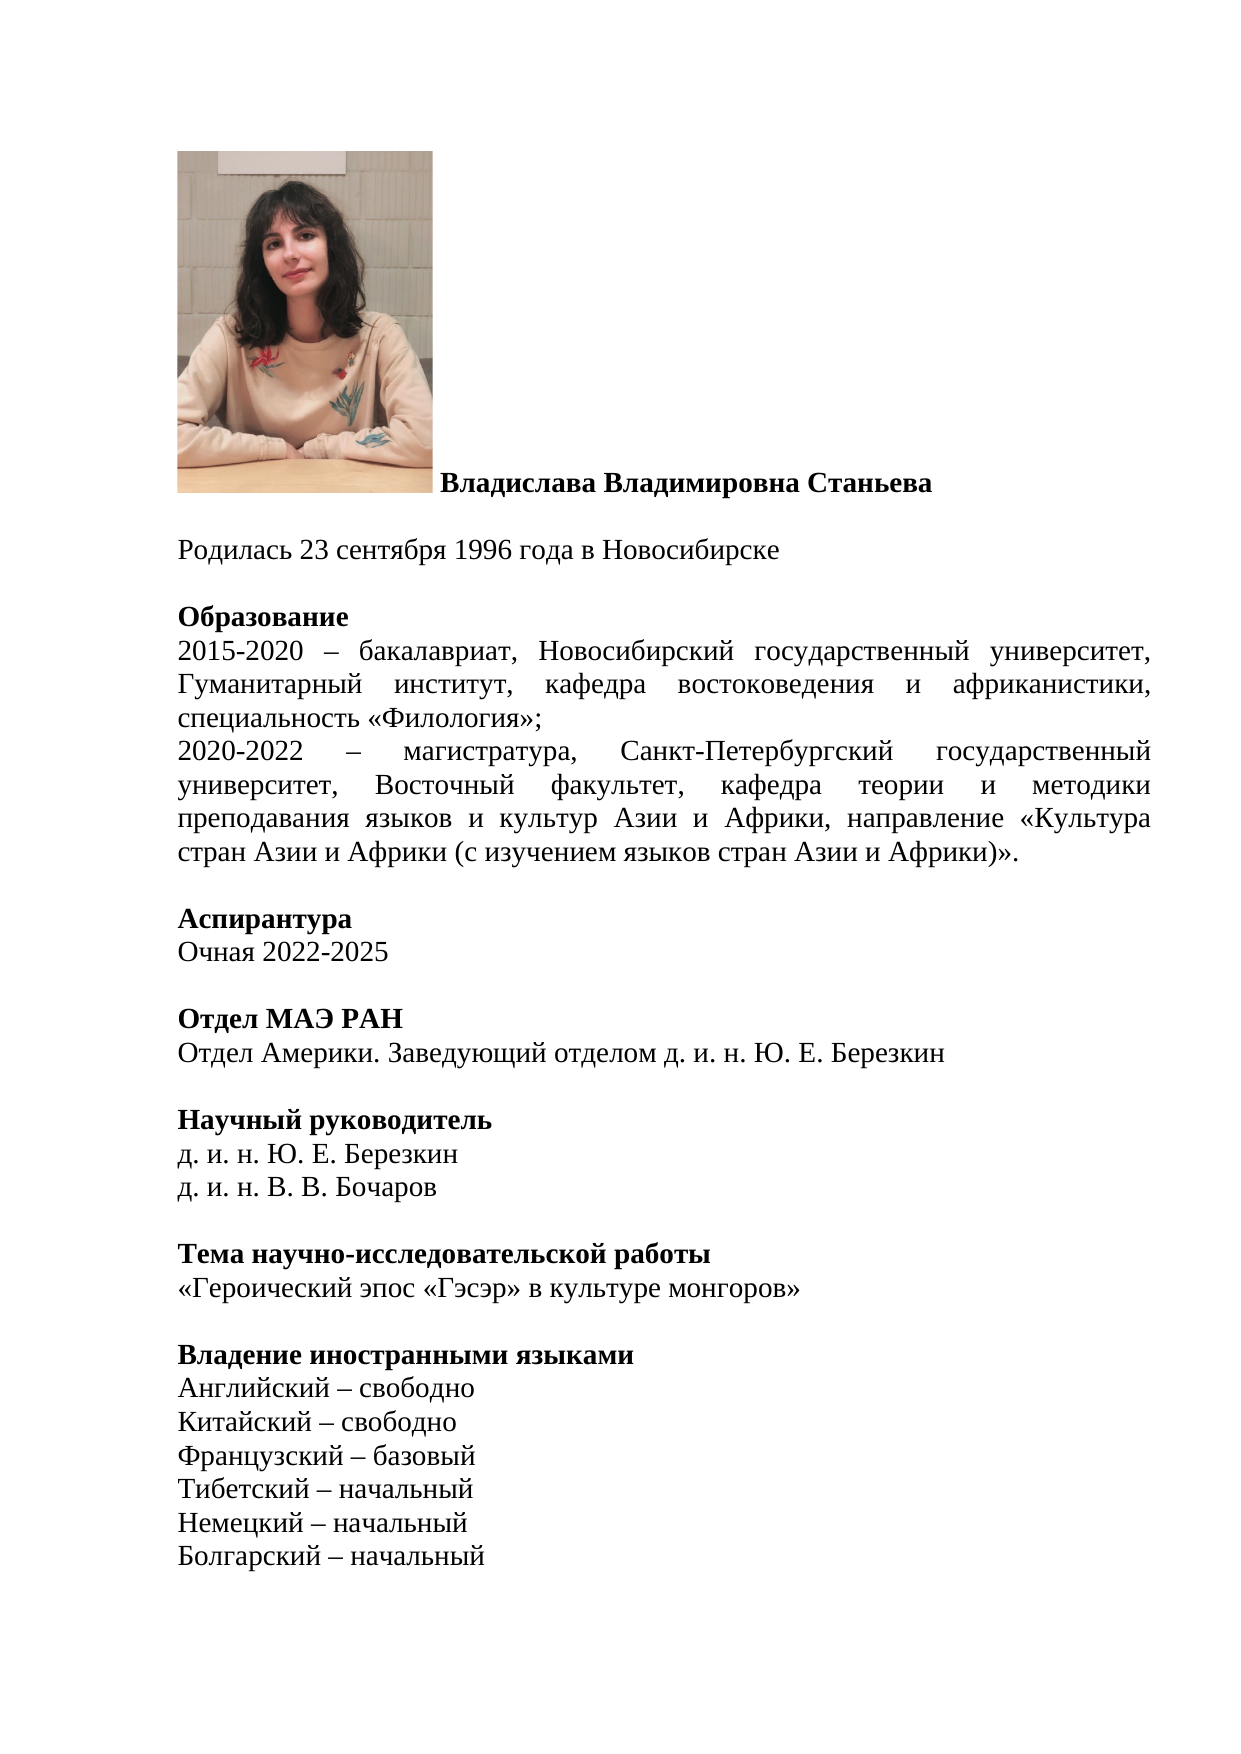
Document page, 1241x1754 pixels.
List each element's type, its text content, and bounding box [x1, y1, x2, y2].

text «Героический эпос «Гэсэр» в культуре монгоров» [177, 1270, 1152, 1303]
text Французский – базовый [177, 1438, 1152, 1471]
text Отдел Америки. Заведующий отделом д. и. н. Ю. Е. Березкин [177, 1035, 1152, 1069]
text Научный руководитель [177, 1102, 1152, 1136]
text Аспирантура [177, 901, 1152, 934]
text 2015-2020 – бакалавриат, Новосибирский государственный университет, Гуманитарный институт, кафедра востоковедения и африканистики, специальность «Филология»; [177, 633, 1152, 733]
text Болгарский – начальный [177, 1538, 1152, 1572]
text Английский – свободно [177, 1371, 1152, 1404]
text Немецкий – начальный [177, 1505, 1152, 1538]
text 2020-2022 – магистратура, Санкт-Петербургский государственный университет, Восточный факультет, кафедра теории и методики преподавания языков и культур Азии и Африки, направление «Культура стран Азии и Африки (с изучением языков стран Азии и Африки)». [177, 733, 1152, 867]
text Отдел МАЭ РАН [177, 1002, 1152, 1035]
text Китайский – свободно [177, 1404, 1152, 1438]
text Владение иностранными языками [177, 1337, 1152, 1371]
text Родилась 23 сентября 1996 года в Новосибирске [177, 532, 1152, 566]
text д. и. н. В. В. Бочаров [177, 1169, 1152, 1203]
text д. и. н. Ю. Е. Березкин [177, 1136, 1152, 1169]
text Образование [177, 599, 1152, 633]
text Очная 2022-2025 [177, 934, 1152, 968]
picture [177, 151, 433, 493]
text Тибетский – начальный [177, 1471, 1152, 1505]
text Тема научно-исследовательской работы [177, 1236, 1152, 1270]
